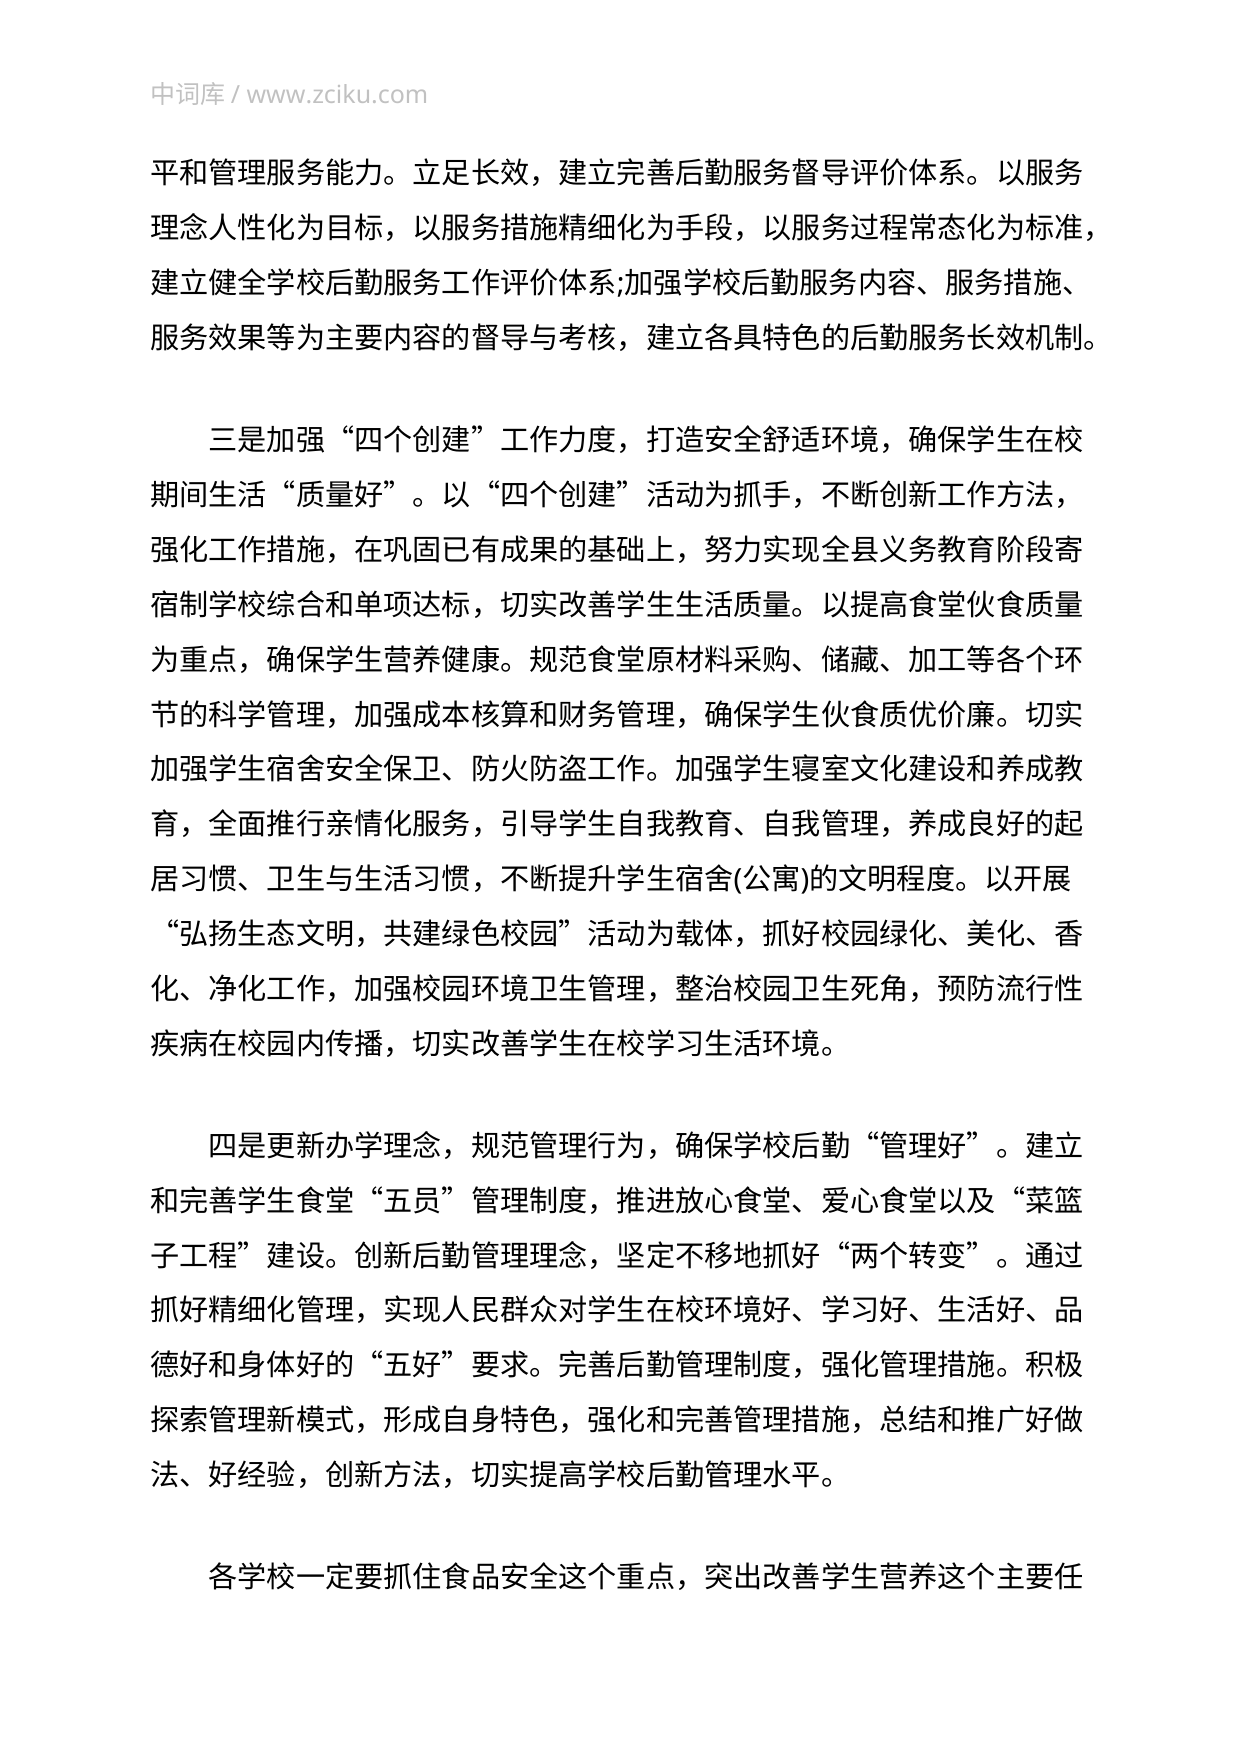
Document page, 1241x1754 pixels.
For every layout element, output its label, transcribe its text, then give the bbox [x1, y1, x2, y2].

text 四是更新办学理念，规范管理行为，确保学校后勤“管理好”。建立和完善学生食堂“五员”管理制度，推进放心食堂、爱心食堂以及“菜篮子工程”建设。创新后勤管理理念，坚定不移地抓好“两个转变”。通过抓好精细化管理，实现人民群众对学生在校环境好、学习好、生活好、品德好和身体好的“五好”要求。完善后勤管理制度，强化管理措施。积极探索管理新模式，形成自身特色，强化和完善管理措施，总结和推广好做法、好经验，创新方法，切实提高学校后勤管理水平。 [150, 1122, 1090, 1494]
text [150, 150, 1090, 357]
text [150, 1553, 1090, 1596]
text 三是加强“四个创建”工作力度，打造安全舒适环境，确保学生在校期间生活“质量好”。以“四个创建”活动为抓手，不断创新工作方法，强化工作措施，在巩固已有成果的基础上，努力实现全县义务教育阶段寄宿制学校综合和单项达标，切实改善学生生活质量。以提高食堂伙食质量为重点，确保学生营养健康。规范食堂原材料采购、储藏、加工等各个环节的科学管理，加强成本核算和财务管理，确保学生伙食质优价廉。切实加强学生宿舍安全保卫、防火防盗工作。加强学生寝室文化建设和养成教育，全面推行亲情化服务，引导学生自我教育、自我管理，养成良好的起居习惯、卫生与生活习惯，不断提升学生宿舍(公寓)的文明程度。以开展“弘扬生态文明，共建绿色校园”活动为载体，抓好校园绿化、美化、香化、净化工作，加强校园环境卫生管理，整治校园卫生死角，预防流行性疾病在校园内传播，切实改善学生在校学习生活环境。 [150, 417, 1090, 1063]
